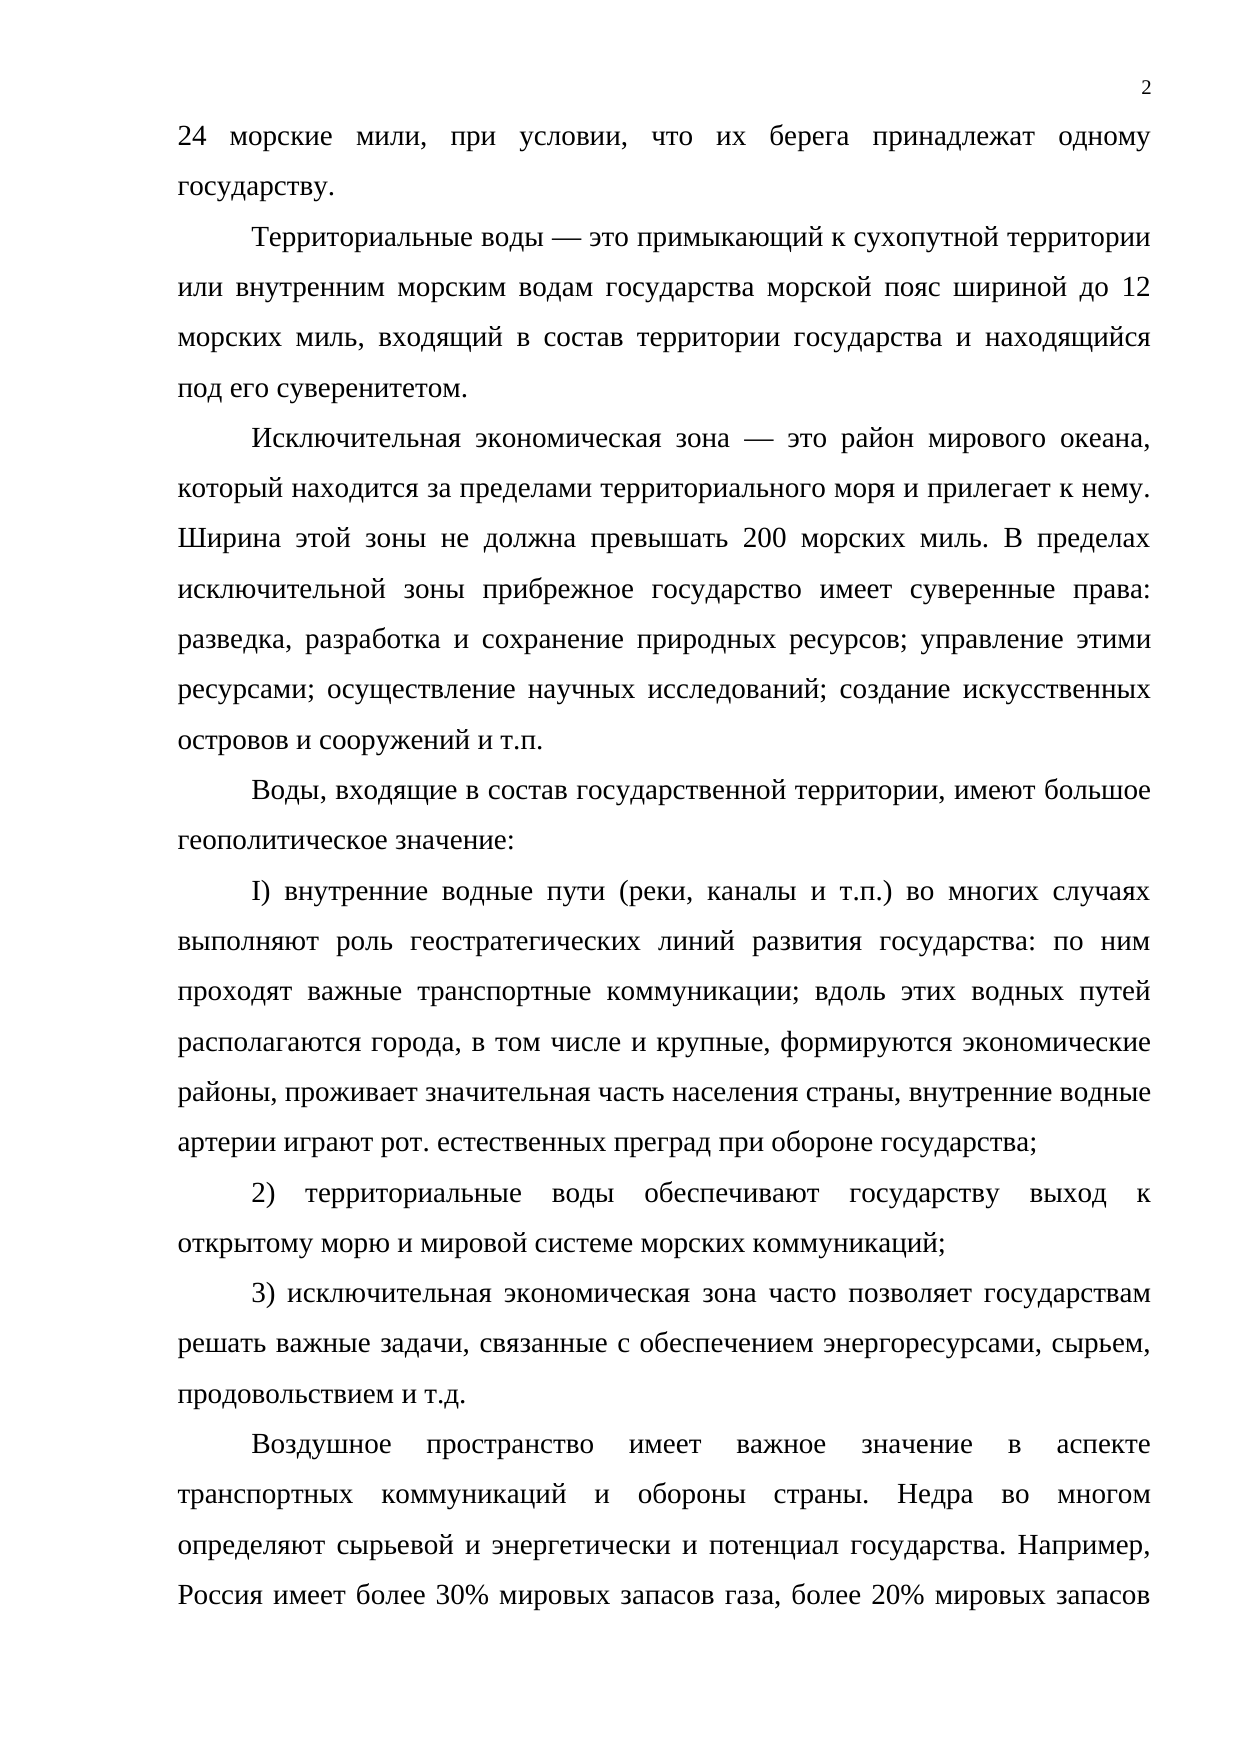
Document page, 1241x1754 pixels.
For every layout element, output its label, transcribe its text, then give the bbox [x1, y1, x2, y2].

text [177, 118, 1152, 202]
text Воды, входящие в состав государственной территории, имеют большое геополитическое значение: [177, 772, 1152, 856]
text I) внутренние водные пути (реки, каналы и т.п.) во многих случаях выполняют роль геостратегических линий развития государства: по ним проходят важные транспортные коммуникации; вдоль этих водных путей располагаются города, в том числе и крупные, формируются экономические районы, проживает значительная часть населения страны, внутренние водные артерии играют рот. естественных преград при обороне государства; [177, 873, 1152, 1158]
text Территориальные воды — это примыкающий к сухопутной территории или внутренним морским водам государства морской пояс шириной до 12 морских миль, входящий в состав территории государства и находящийся под его суверенитетом. [177, 219, 1152, 403]
text 2) территориальные воды обеспечивают государству выход к открытому морю и мировой системе морских коммуникаций; [177, 1175, 1152, 1258]
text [177, 1426, 1152, 1611]
text Исключительная экономическая зона — это район мирового океана, который находится за пределами территориального моря и прилегает к нему. Ширина этой зоны не должна превышать 200 морских миль. В пределах исключительной зоны прибрежное государство имеет суверенные права: разведка, разработка и сохранение природных ресурсов; управление этими ресурсами; осуществление научных исследований; создание искусственных островов и сооружений и т.п. [177, 420, 1152, 755]
text 3) исключительная экономическая зона часто позволяет государствам решать важные задачи, связанные с обеспечением энергоресурсами, сырьем, продовольствием и т.д. [177, 1275, 1152, 1409]
